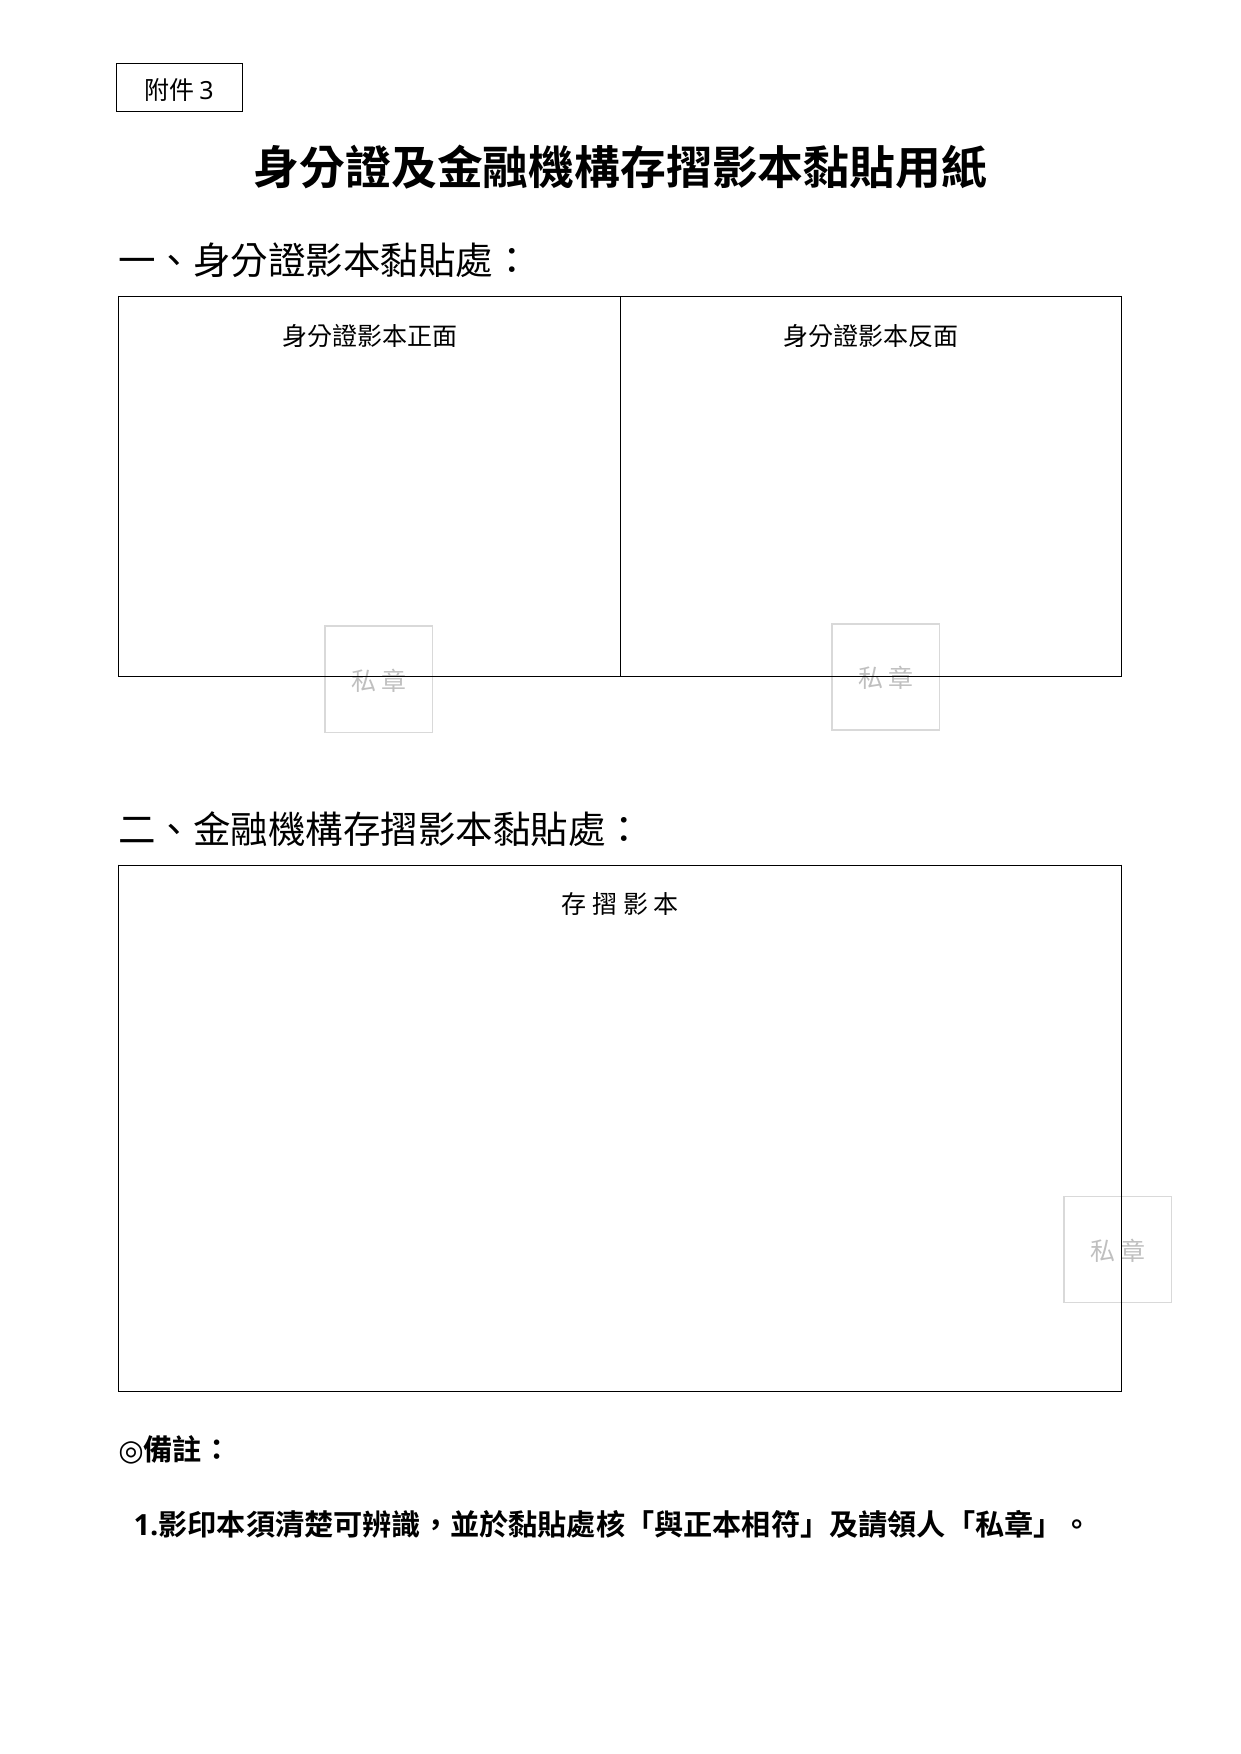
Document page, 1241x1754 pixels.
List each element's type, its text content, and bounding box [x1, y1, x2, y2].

text 1.影印本須清楚可辨識，並於黏貼處核「與正本相符」及請領人「私章」。 [118, 1486, 1122, 1561]
text 一、身分證影本黏貼處： [118, 221, 1122, 296]
text 二、金融機構存摺影本黏貼處： [118, 789, 1122, 864]
text 身分證及金融機構存摺影本黏貼用紙 [118, 127, 1122, 202]
text ◎備註： [118, 1411, 1122, 1486]
table_header 身分證影本正面 [119, 297, 620, 676]
table_header 身分證影本反面 [621, 297, 1121, 676]
table_header 存 摺 影 本 [119, 866, 1121, 1391]
